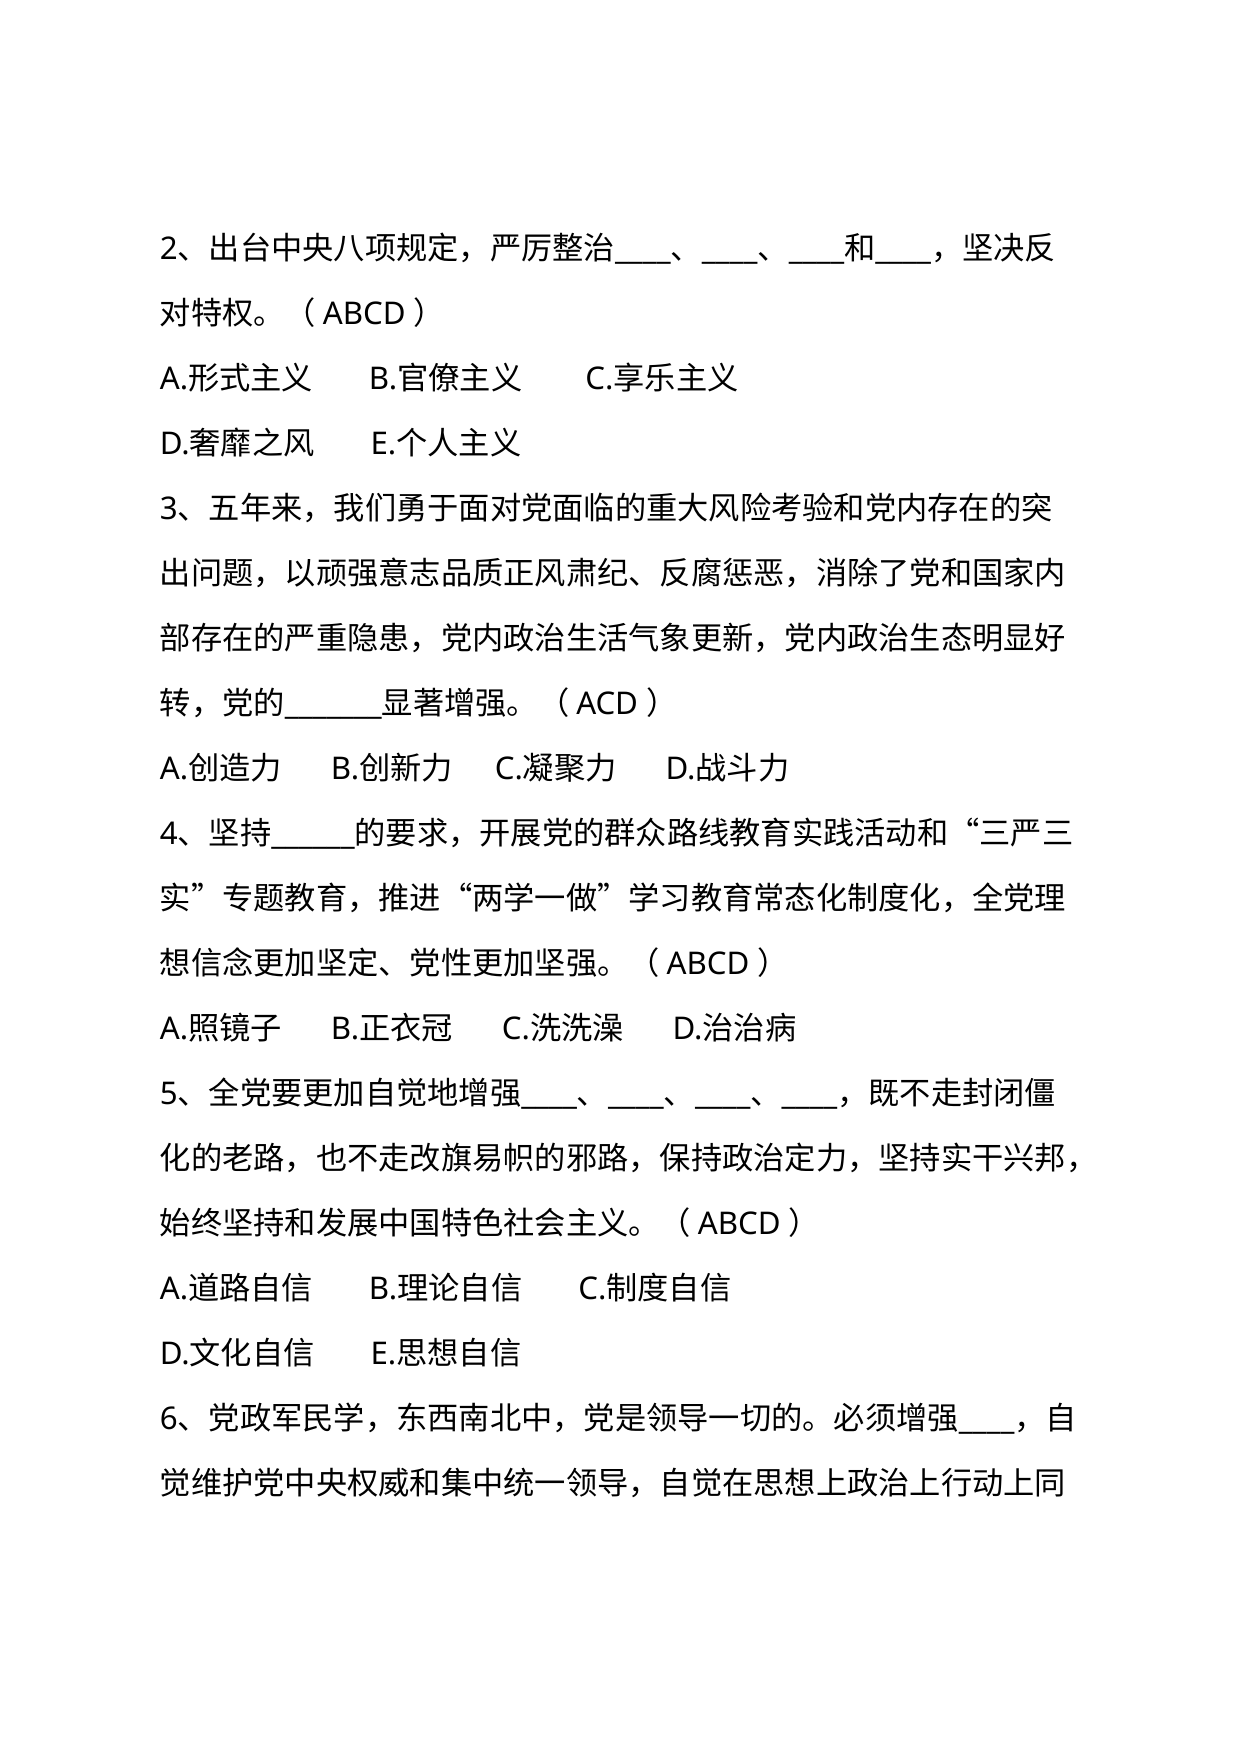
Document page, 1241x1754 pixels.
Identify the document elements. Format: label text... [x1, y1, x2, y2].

text A.形式主义 B.官僚主义 C.享乐主义 [159, 344, 1081, 409]
text 5、全党要更加自觉地增强____、____、____、____，既不走封闭僵化的老路，也不走改旗易帜的邪路，保持政治定力，坚持实干兴邦，始终坚持和发展中国特色社会主义。（ ABCD ） [159, 1059, 1081, 1254]
text D.文化自信 E.思想自信 [159, 1319, 1081, 1384]
text A.照镜子 B.正衣冠 C.洗洗澡 D.治治病 [159, 994, 1081, 1059]
text D.奢靡之风 E.个人主义 [159, 409, 1081, 474]
text 3、五年来，我们勇于面对党面临的重大风险考验和党内存在的突出问题，以顽强意志品质正风肃纪、反腐惩恶，消除了党和国家内部存在的严重隐患，党内政治生活气象更新，党内政治生态明显好转，党的_______显著增强。（ ACD ） [159, 474, 1081, 734]
text A.创造力 B.创新力 C.凝聚力 D.战斗力 [159, 734, 1081, 799]
text 4、坚持______的要求，开展党的群众路线教育实践活动和“三严三实”专题教育，推进“两学一做”学习教育常态化制度化，全党理想信念更加坚定、党性更加坚强。（ ABCD ） [159, 799, 1081, 994]
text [159, 1384, 1081, 1514]
text A.道路自信 B.理论自信 C.制度自信 [159, 1254, 1081, 1319]
text 2、出台中央八项规定，严厉整治____、____、____和____，坚决反对特权。（ ABCD ） [159, 214, 1081, 344]
